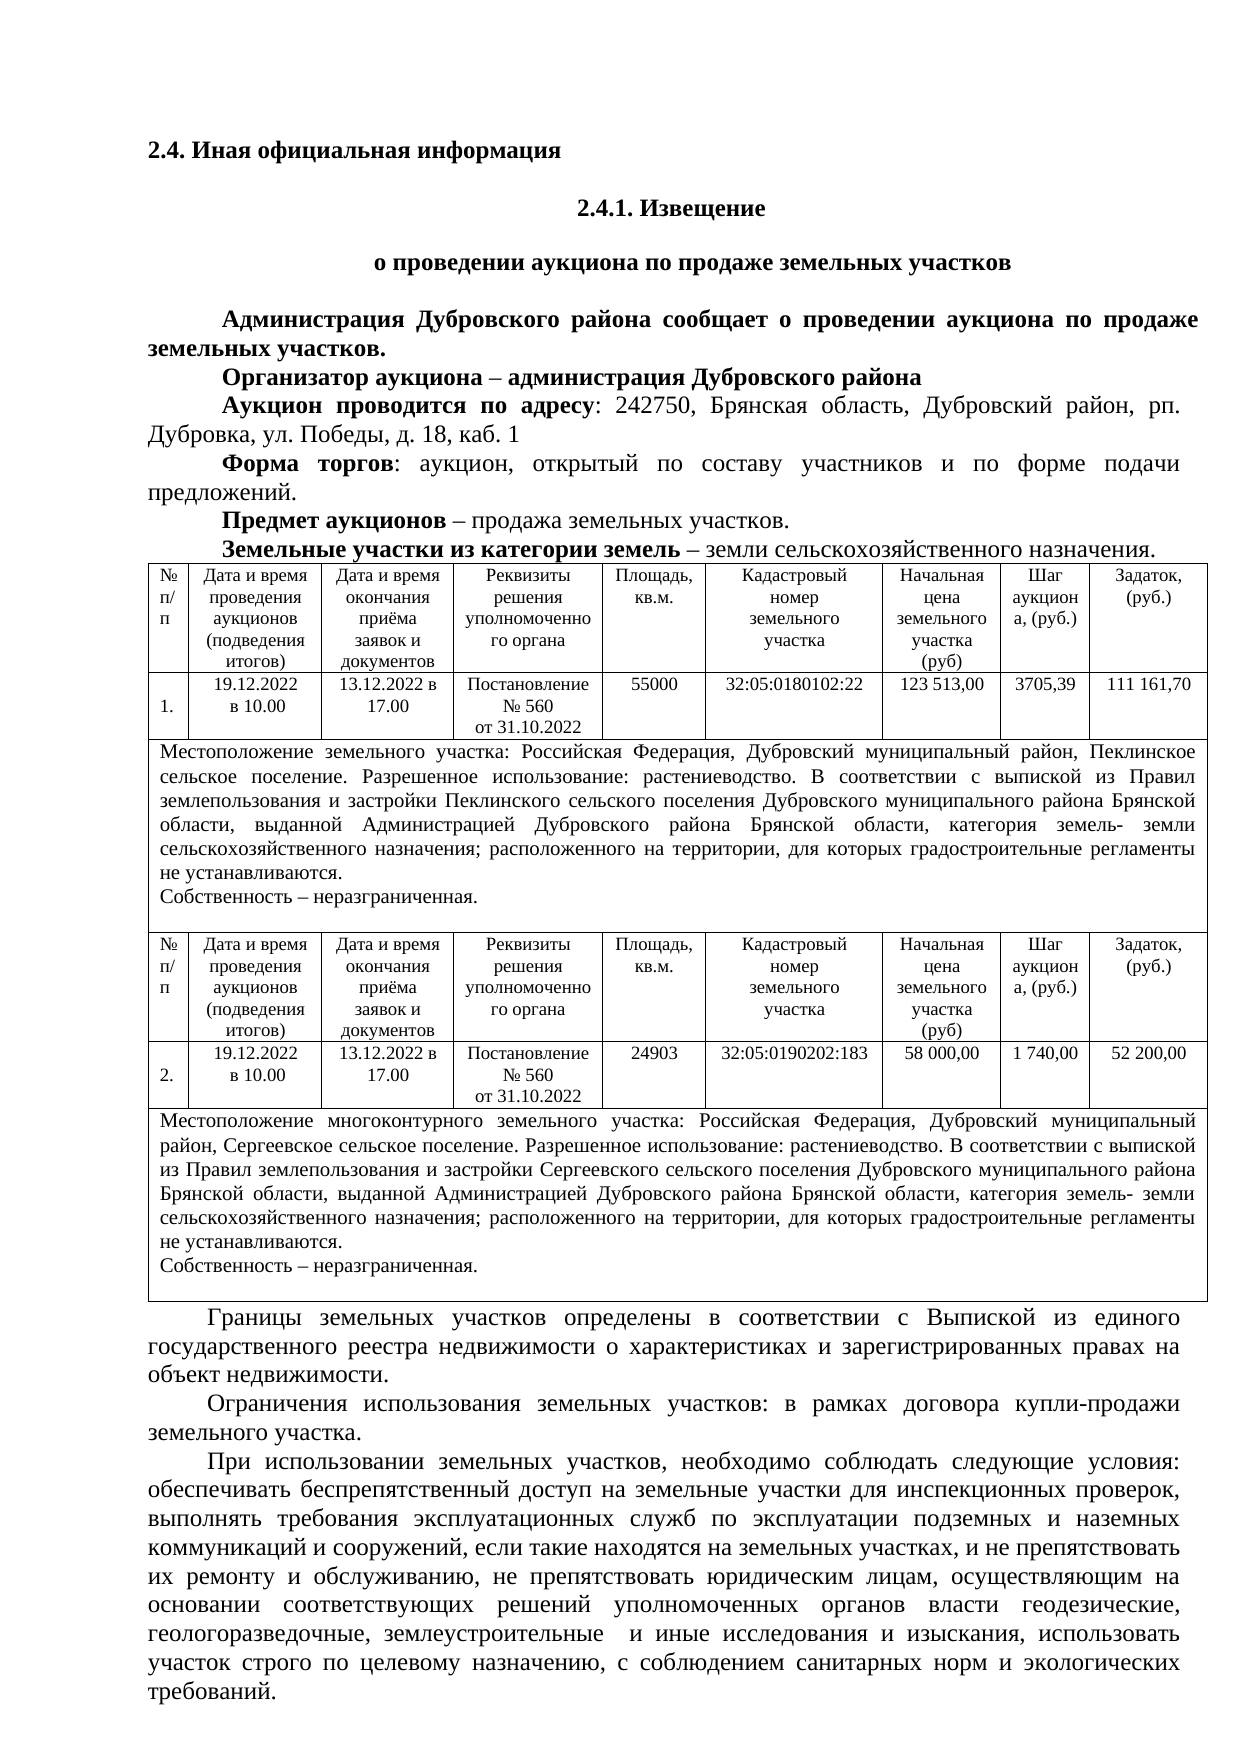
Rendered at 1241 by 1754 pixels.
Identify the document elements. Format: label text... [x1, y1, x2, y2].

table_cell 19.12.2022 в 10.00 [189, 1042, 321, 1107]
text о проведении аукциона по продаже земельных участков [148, 247, 1163, 276]
text При использовании земельных участков, необходимо соблюдать следующие условия: обеспечивать беспрепятственный доступ на земельные участки для инспекционных проверок, выполнять требования эксплуатационных служб по эксплуатации подземных и наземных коммуникаций и сооружений, если такие находятся на земельных участках, и не препятствовать их ремонту и обслуживанию, не препятствовать юридическим лицам, осуществляющим на основании соответствующих решений уполномоченных органов власти геодезические, геологоразведочные, землеустроительные и иные исследования и изыскания, использовать участок строго по целевому назначению, с соблюдением санитарных норм и экологических требований. [148, 1446, 1181, 1704]
table_cell 13.12.2022 в 17.00 [322, 673, 453, 738]
table_cell Начальная цена земельного участка (руб) [883, 933, 1000, 1041]
table_cell 58 000,00 [883, 1042, 1000, 1107]
table_header Кадастровый номер земельного участка [706, 564, 882, 672]
text Форма торгов: аукцион, открытый по составу участников и по форме подачи предложений. [148, 448, 1181, 506]
table_cell 24903 [603, 1042, 705, 1107]
table_cell 32:05:0180102:22 [706, 673, 882, 738]
table_cell Задаток, (руб.) [1090, 933, 1207, 1041]
table_cell Реквизиты решения уполномоченного органа [454, 933, 602, 1041]
text Администрация Дубровского района сообщает о проведении аукциона по продаже земельных участков. [148, 304, 1199, 362]
text 2.4.1. Извещение [148, 193, 1163, 222]
text Ограничения использования земельных участков: в рамках договора купли-продажи земельного участка. [148, 1388, 1181, 1446]
table_header Шаг аукциона, (руб.) [1001, 564, 1089, 672]
table_header Дата и время проведения аукционов (подведения итогов) [189, 564, 321, 672]
table_cell Дата и время проведения аукционов (подведения итогов) [189, 933, 321, 1041]
table_cell 111 161,70 [1090, 673, 1207, 738]
table_cell № п/п [149, 933, 188, 1041]
table_header Задаток, (руб.) [1090, 564, 1207, 672]
table_cell 1. [149, 673, 188, 738]
table_cell 52 200,00 [1090, 1042, 1207, 1107]
table_header Дата и время окончания приёма заявок и документов [322, 564, 453, 672]
text Границы земельных участков определены в соответствии с Выпиской из единого государственного реестра недвижимости о характеристиках и зарегистрированных правах на объект недвижимости. [148, 1302, 1181, 1388]
text Земельные участки из категории земель – земли сельскохозяйственного назначения. [148, 534, 1181, 563]
table_header Начальная цена земельного участка (руб) [883, 564, 1000, 672]
table_header № п/п [149, 564, 188, 672]
table_cell Кадастровый номер земельного участка [706, 933, 882, 1041]
table_cell 1 740,00 [1001, 1042, 1089, 1107]
table_cell 32:05:0190202:183 [706, 1042, 882, 1107]
table_cell Площадь, кв.м. [603, 933, 705, 1041]
table_header Реквизиты решения уполномоченного органа [454, 564, 602, 672]
table_cell 19.12.2022 в 10.00 [189, 673, 321, 738]
text Аукцион проводится по адресу: 242750, Брянская область, Дубровский район, рп. Дубровка, ул. Победы, д. 18, каб. 1 [148, 391, 1181, 448]
table_cell 13.12.2022 в 17.00 [322, 1042, 453, 1107]
table_cell Шаг аукциона, (руб.) [1001, 933, 1089, 1041]
text 2.4. Иная официальная информация [148, 135, 1181, 164]
table_cell 2. [149, 1042, 188, 1107]
table_cell 123 513,00 [883, 673, 1000, 738]
text Предмет аукционов – продажа земельных участков. [148, 506, 1181, 534]
table_cell 3705,39 [1001, 673, 1089, 738]
table_cell Местоположение земельного участка: Российская Федерация, Дубровский муниципальный район, Пеклинское сельское поселение. Разрешенное использование: растениеводство. В соответствии с выпиской из Правил землепользования и застройки Пеклинского сельского поселения Дубровского муниципального района Брянской области, выданной Администрацией Дубровского района Брянской области, категория земель- земли сельскохозяйственного назначения; расположенного на территории, для которых градостроительные регламенты не устанавливаются. Собственность – неразграниченная. [149, 740, 1207, 932]
text Организатор аукциона – администрация Дубровского района [148, 362, 1181, 391]
table_cell Дата и время окончания приёма заявок и документов [322, 933, 453, 1041]
table_cell Постановление № 560 от 31.10.2022 [454, 1042, 602, 1107]
table_cell Постановление № 560 от 31.10.2022 [454, 673, 602, 738]
table_cell 55000 [603, 673, 705, 738]
table_header Площадь, кв.м. [603, 564, 705, 672]
table_cell Местоположение многоконтурного земельного участка: Российская Федерация, Дубровский муниципальный район, Сергеевское сельское поселение. Разрешенное использование: растениеводство. В соответствии с выпиской из Правил землепользования и застройки Сергеевского сельского поселения Дубровского муниципального района Брянской области, выданной Администрацией Дубровского района Брянской области, категория земель- земли сельскохозяйственного назначения; расположенного на территории, для которых градостроительные регламенты не устанавливаются. Собственность – неразграниченная. [149, 1109, 1207, 1301]
